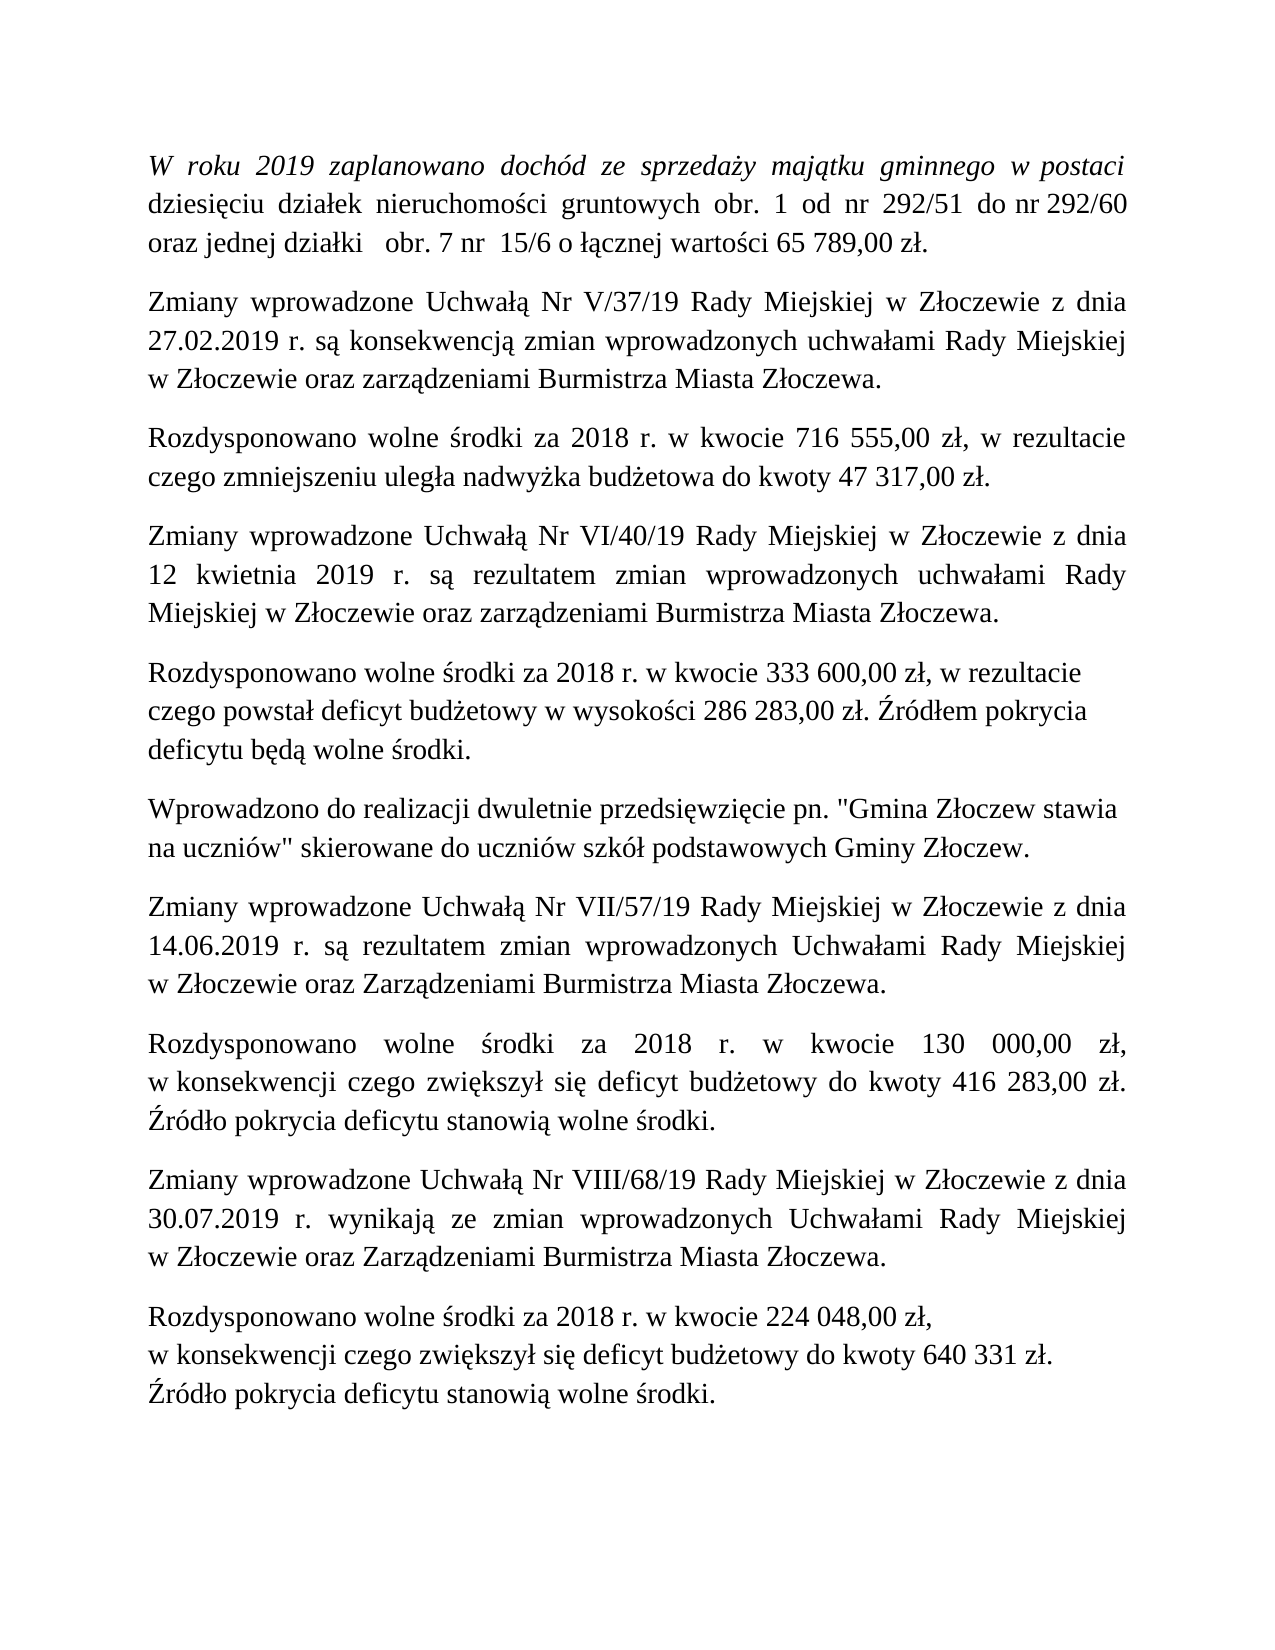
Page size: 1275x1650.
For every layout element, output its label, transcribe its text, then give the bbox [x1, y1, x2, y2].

text Rozdysponowano wolne środki za 2018 r. w kwocie 224 048,00 zł, w konsekwencji czego zwiększył się deficyt budżetowy do kwoty 640 331 zł. Źródło pokrycia deficytu stanowią wolne środki. [148, 1299, 1127, 1409]
text Zmiany wprowadzone Uchwałą Nr VI/40/19 Rady Miejskiej w Złoczewie z dnia 12 kwietnia 2019 r. są rezultatem zmian wprowadzonych uchwałami Rady Miejskiej w Złoczewie oraz zarządzeniami Burmistrza Miasta Złoczewa. [148, 518, 1127, 629]
text Zmiany wprowadzone Uchwałą Nr V/37/19 Rady Miejskiej w Złoczewie z dnia 27.02.2019 r. są konsekwencją zmian wprowadzonych uchwałami Rady Miejskiej w Złoczewie oraz zarządzeniami Burmistrza Miasta Złoczewa. [148, 284, 1127, 395]
text Rozdysponowano wolne środki za 2018 r. w kwocie 333 600,00 zł, w rezultacie czego powstał deficyt budżetowy w wysokości 286 283,00 zł. Źródłem pokrycia deficytu będą wolne środki. [148, 655, 1127, 766]
text Rozdysponowano wolne środki za 2018 r. w kwocie 130 000,00 zł, w konsekwencji czego zwiększył się deficyt budżetowy do kwoty 416 283,00 zł. Źródło pokrycia deficytu stanowią wolne środki. [148, 1026, 1127, 1136]
text Rozdysponowano wolne środki za 2018 r. w kwocie 716 555,00 zł, w rezultacie czego zmniejszeniu uległa nadwyżka budżetowa do kwoty 47 317,00 zł. [148, 421, 1127, 493]
text Zmiany wprowadzone Uchwałą Nr VIII/68/19 Rady Miejskiej w Złoczewie z dnia 30.07.2019 r. wynikają ze zmian wprowadzonych Uchwałami Rady Miejskiej w Złoczewie oraz Zarządzeniami Burmistrza Miasta Złoczewa. [148, 1162, 1127, 1273]
text Wprowadzono do realizacji dwuletnie przedsięwzięcie pn. "Gmina Złoczew stawia na uczniów" skierowane do uczniów szkół podstawowych Gminy Złoczew. [148, 791, 1127, 863]
text Zmiany wprowadzone Uchwałą Nr VII/57/19 Rady Miejskiej w Złoczewie z dnia 14.06.2019 r. są rezultatem zmian wprowadzonych Uchwałami Rady Miejskiej w Złoczewie oraz Zarządzeniami Burmistrza Miasta Złoczewa. [148, 889, 1127, 1000]
text W roku 2019 zaplanowano dochód ze sprzedaży majątku gminnego w postaci dziesięciu działek nieruchomości gruntowych obr. 1 od nr 292/51 do nr 292/60 oraz jednej działki obr. 7 nr 15/6 o łącznej wartości 65 789,00 zł. [148, 148, 1127, 258]
